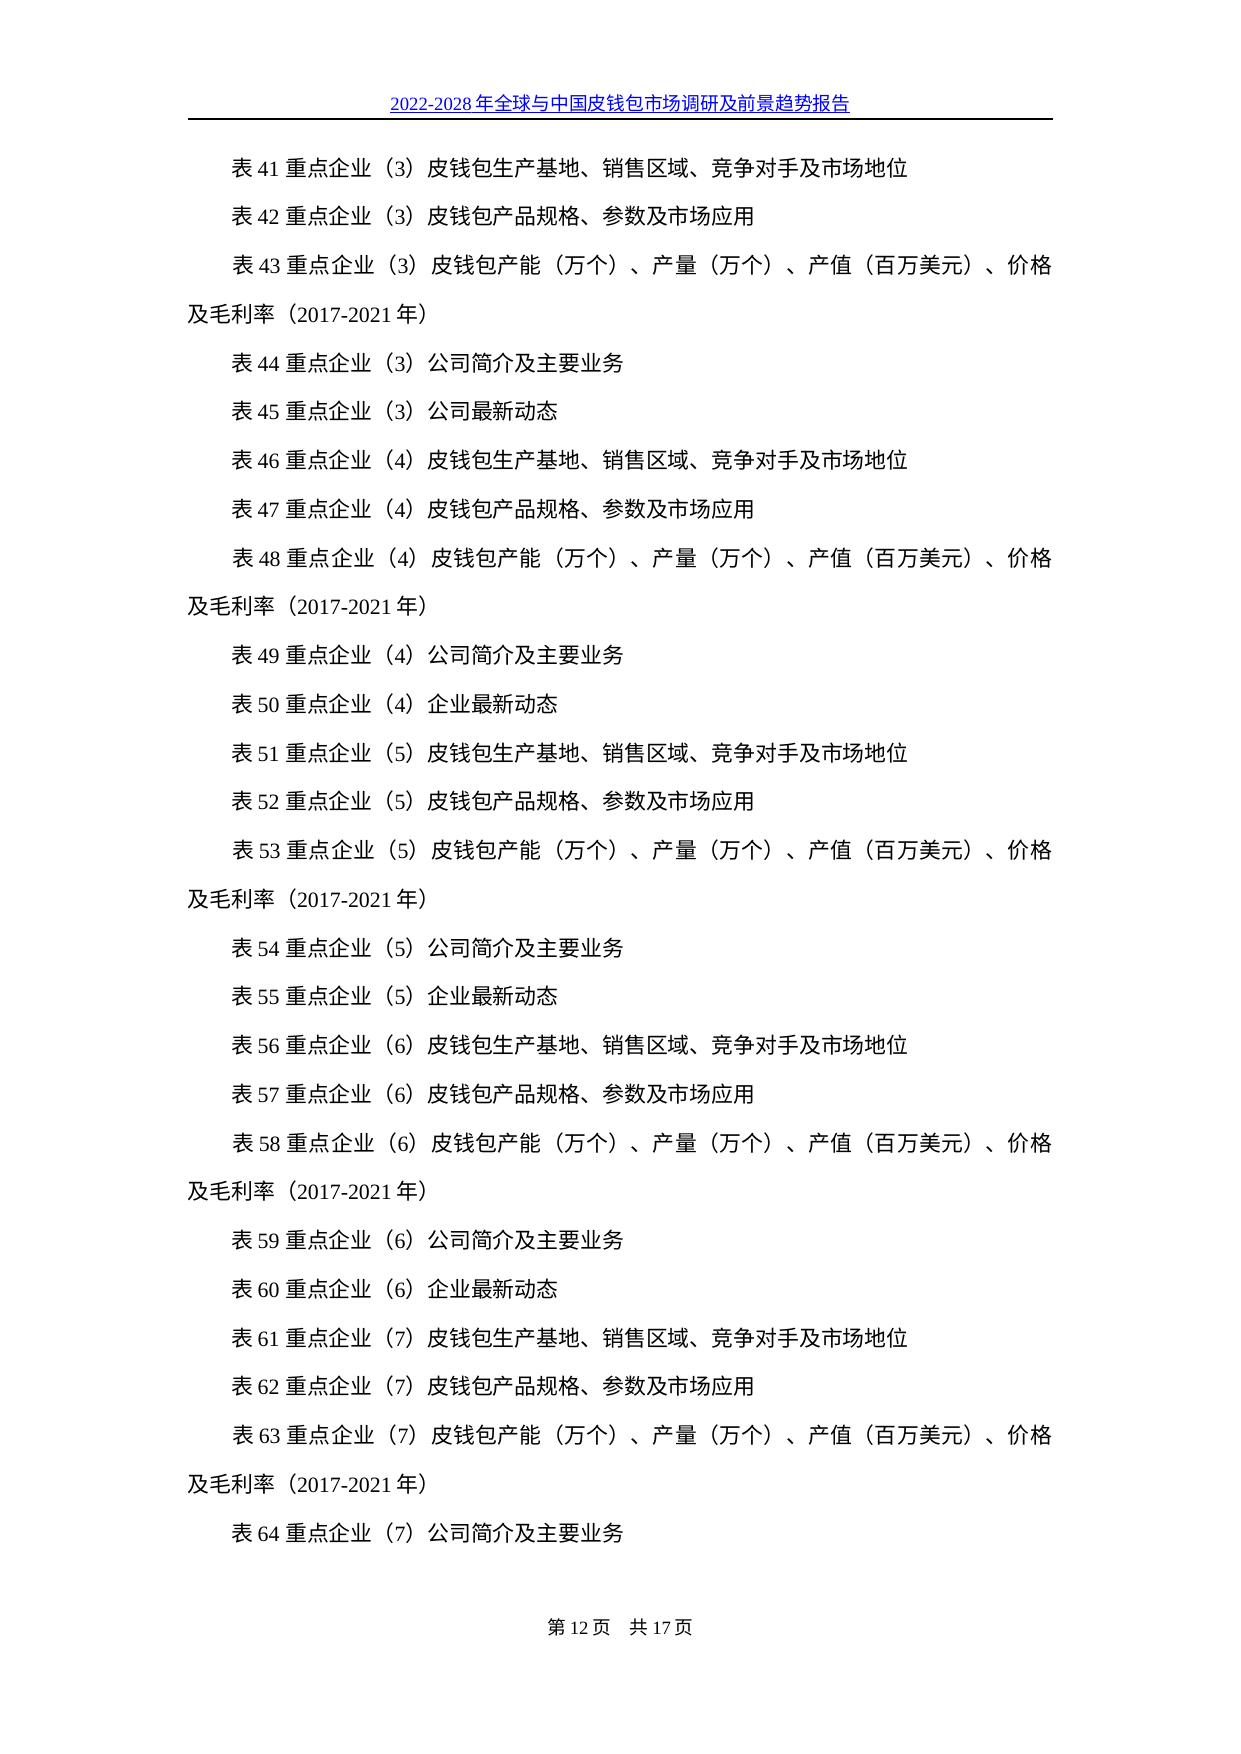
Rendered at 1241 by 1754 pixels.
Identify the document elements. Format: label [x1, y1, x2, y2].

text [187, 150, 1053, 1548]
